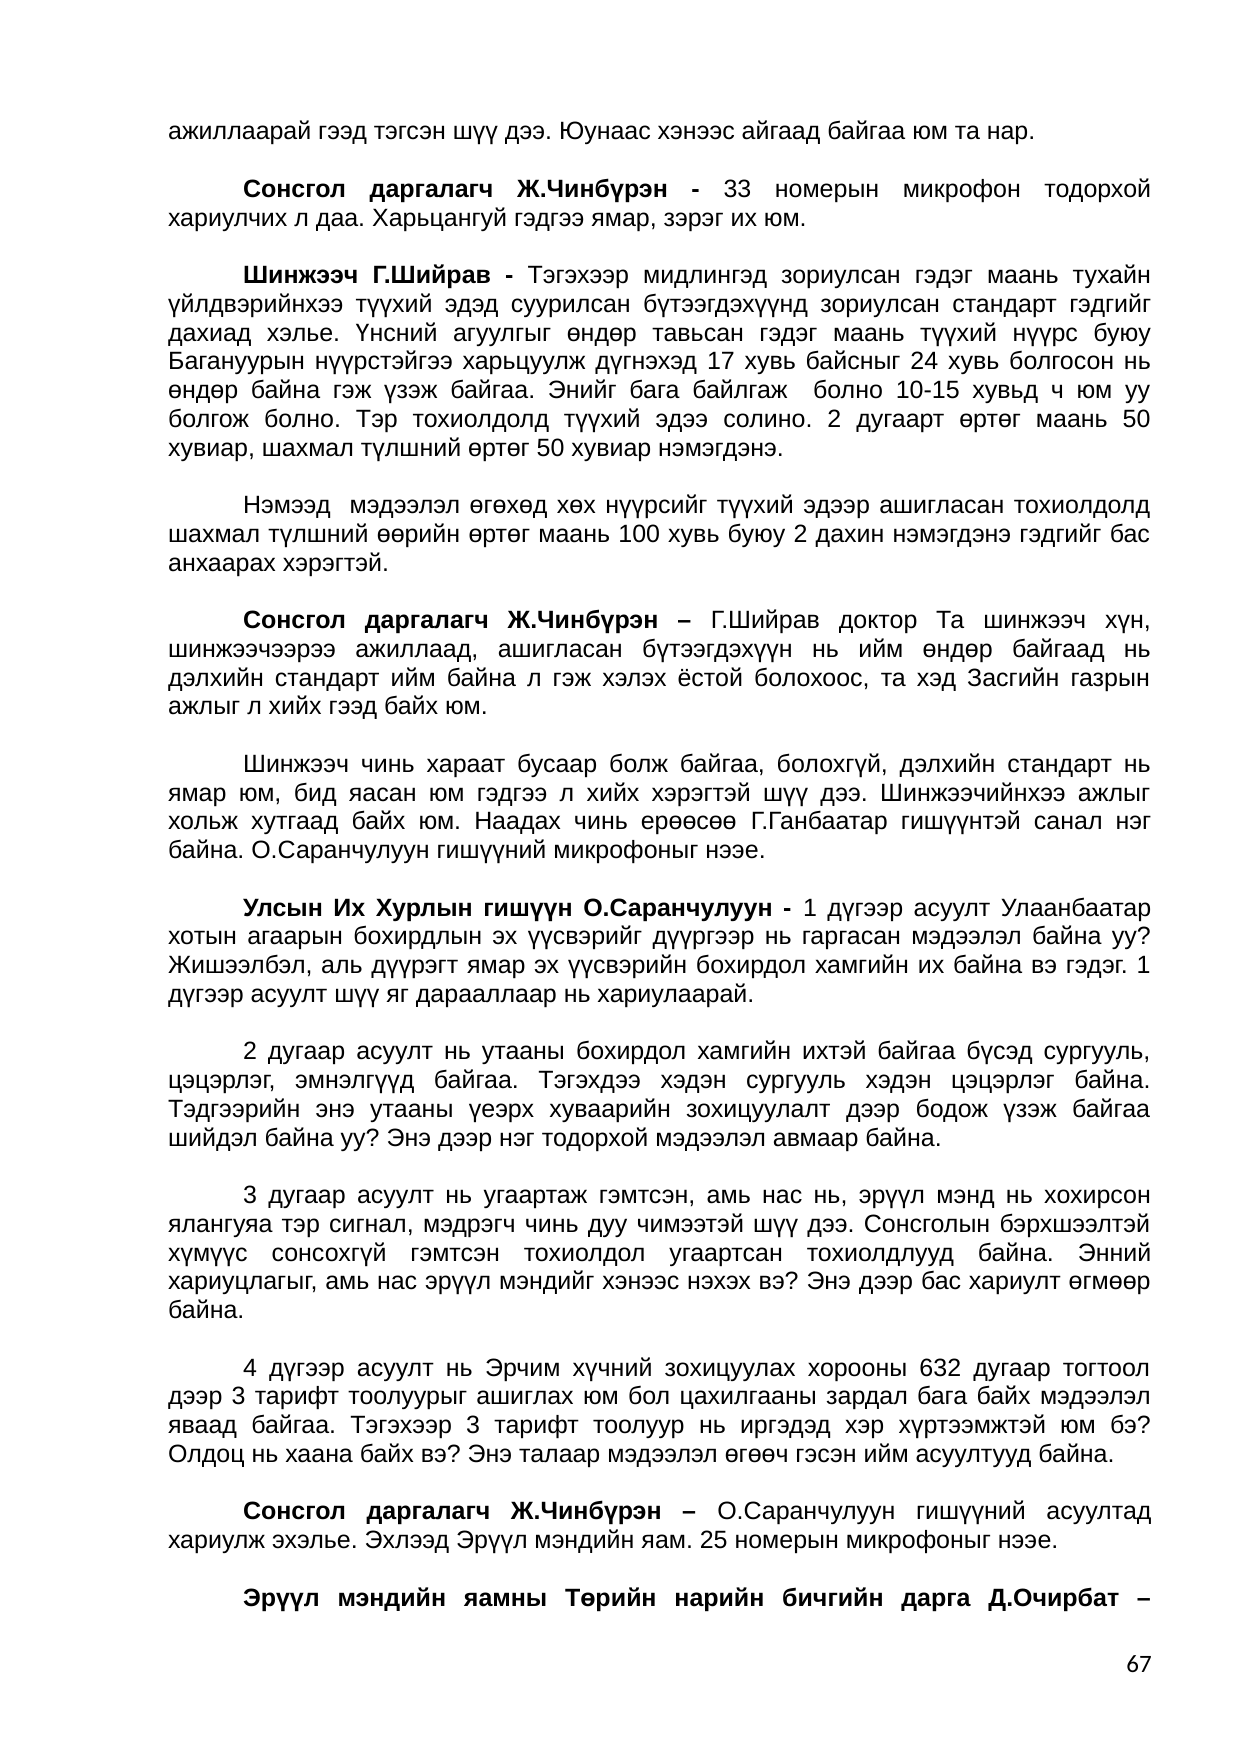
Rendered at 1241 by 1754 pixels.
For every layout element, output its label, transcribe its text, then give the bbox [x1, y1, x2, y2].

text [168, 116, 1152, 145]
text Нэмээд мэдээлэл өгөхөд хөх нүүрсийг түүхий эдээр ашигласан тохиолдолд шахмал түлшний өөрийн өртөг маань 100 хувь буюу 2 дахин нэмэгдэнэ гэдгийг бас анхаарах хэрэгтэй. [168, 490, 1152, 576]
text 2 дугаар асуулт нь утааны бохирдол хамгийн ихтэй байгаа бүсэд сургууль, цэцэрлэг, эмнэлгүүд байгаа. Тэгэхдээ хэдэн сургууль хэдэн цэцэрлэг байна. Тэдгээрийн энэ утааны үеэрх хуваарийн зохицуулалт дээр бодож үзэж байгаа шийдэл байна уу? Энэ дээр нэг тодорхой мэдээлэл авмаар байна. [168, 1036, 1152, 1151]
text Шинжээч Г.Шийрав - Тэгэхээр мидлингэд зориулсан гэдэг маань тухайн үйлдвэрийнхээ түүхий эдэд суурилсан бүтээгдэхүүнд зориулсан стандарт гэдгийг дахиад хэлье. Үнсний агуулгыг өндөр тавьсан гэдэг маань түүхий нүүрс буюу Багануурын нүүрстэйгээ харьцуулж дүгнэхэд 17 хувь байсныг 24 хувь болгосон нь өндөр байна гэж үзэж байгаа. Энийг бага байлгаж болно 10-15 хувьд ч юм уу болгож болно. Тэр тохиолдолд түүхий эдээ солино. 2 дугаарт өртөг маань 50 хувиар, шахмал түлшний өртөг 50 хувиар нэмэгдэнэ. [168, 260, 1152, 461]
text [168, 1582, 1152, 1611]
text 3 дугаар асуулт нь угаартаж гэмтсэн, амь нас нь, эрүүл мэнд нь хохирсон ялангуяа тэр сигнал, мэдрэгч чинь дуу чимээтэй шүү дээ. Сонсголын бэрхшээлтэй хүмүүс сонсохгүй гэмтсэн тохиолдол угаартсан тохиолдлууд байна. Энний хариуцлагыг, амь нас эрүүл мэндийг хэнээс нэхэх вэ? Энэ дээр бас хариулт өгмөөр байна. [168, 1180, 1152, 1324]
text Сонсгол даргалагч Ж.Чинбүрэн – Г.Шийрав доктор Та шинжээч хүн, шинжээчээрээ ажиллаад, ашигласан бүтээгдэхүүн нь ийм өндөр байгаад нь дэлхийн стандарт ийм байна л гэж хэлэх ёстой болохоос, та хэд Засгийн газрын ажлыг л хийх гээд байх юм. [168, 605, 1152, 720]
text Сонсгол даргалагч Ж.Чинбүрэн - 33 номерын микрофон тодорхой хариулчих л даа. Харьцангуй гэдгээ ямар, зэрэг их юм. [168, 174, 1152, 231]
text 4 дүгээр асуулт нь Эрчим хүчний зохицуулах хорооны 632 дугаар тогтоол дээр 3 тарифт тоолуурыг ашиглах юм бол цахилгааны зардал бага байх мэдээлэл яваад байгаа. Тэгэхээр 3 тарифт тоолуур нь иргэдэд хэр хүртээмжтэй юм бэ? Олдоц нь хаана байх вэ? Энэ талаар мэдээлэл өгөөч гэсэн ийм асуултууд байна. [168, 1352, 1152, 1467]
text Сонсгол даргалагч Ж.Чинбүрэн – О.Саранчулуун гишүүний асуултад хариулж эхэлье. Эхлээд Эрүүл мэндийн яам. 25 номерын микрофоныг нээе. [168, 1496, 1152, 1554]
text Шинжээч чинь хараат бусаар болж байгаа, болохгүй, дэлхийн стандарт нь ямар юм, бид яасан юм гэдгээ л хийх хэрэгтэй шүү дээ. Шинжээчийнхээ ажлыг хольж хутгаад байх юм. Наадах чинь ерөөсөө Г.Ганбаатар гишүүнтэй санал нэг байна. О.Саранчулуун гишүүний микрофоныг нээе. [168, 749, 1152, 864]
text Улсын Их Хурлын гишүүн О.Саранчулуун - 1 дүгээр асуулт Улаанбаатар хотын агаарын бохирдлын эх үүсвэрийг дүүргээр нь гаргасан мэдээлэл байна уу? Жишээлбэл, аль дүүрэгт ямар эх үүсвэрийн бохирдол хамгийн их байна вэ гэдэг. 1 дүгээр асуулт шүү яг дарааллаар нь хариулаарай. [168, 892, 1152, 1007]
